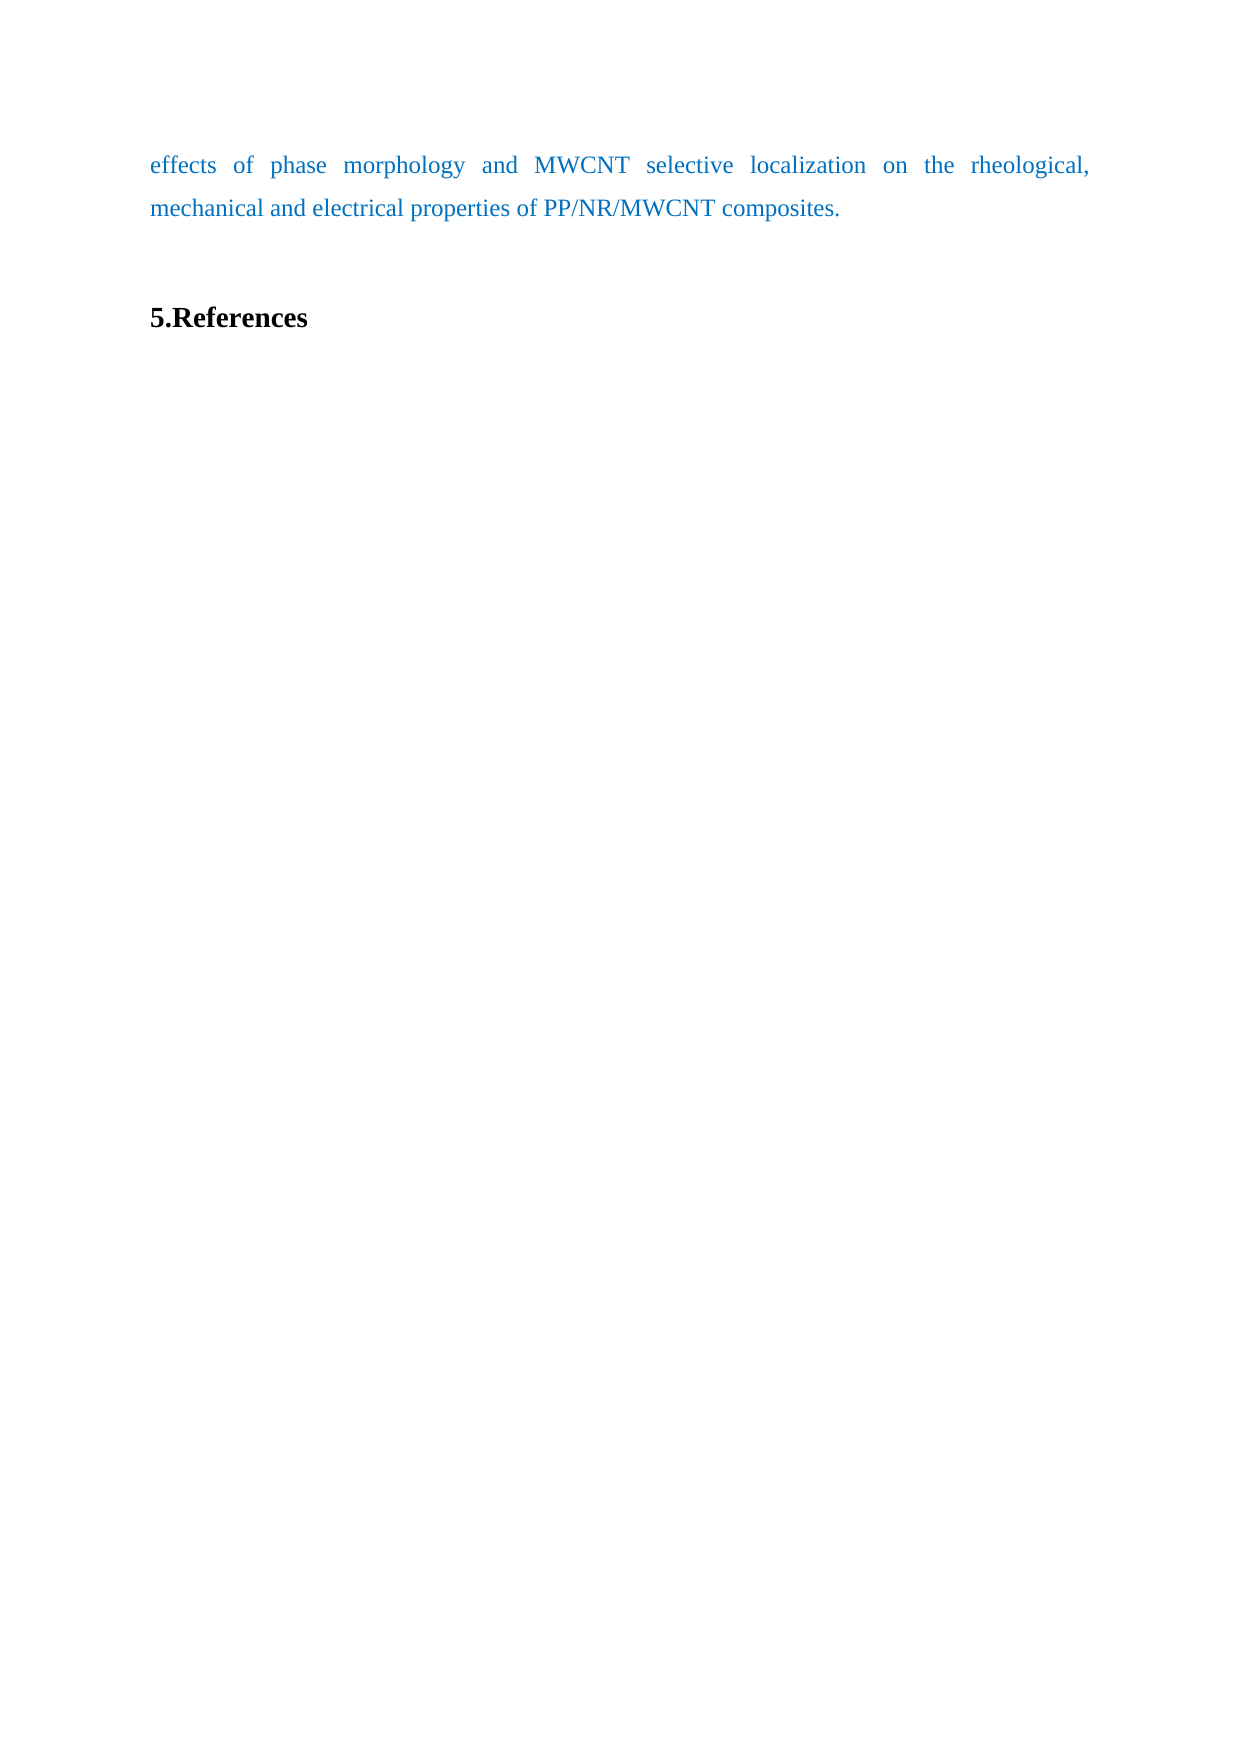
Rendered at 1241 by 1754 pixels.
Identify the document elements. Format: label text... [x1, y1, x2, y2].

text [150, 150, 1090, 222]
text 5.References [150, 300, 1090, 334]
